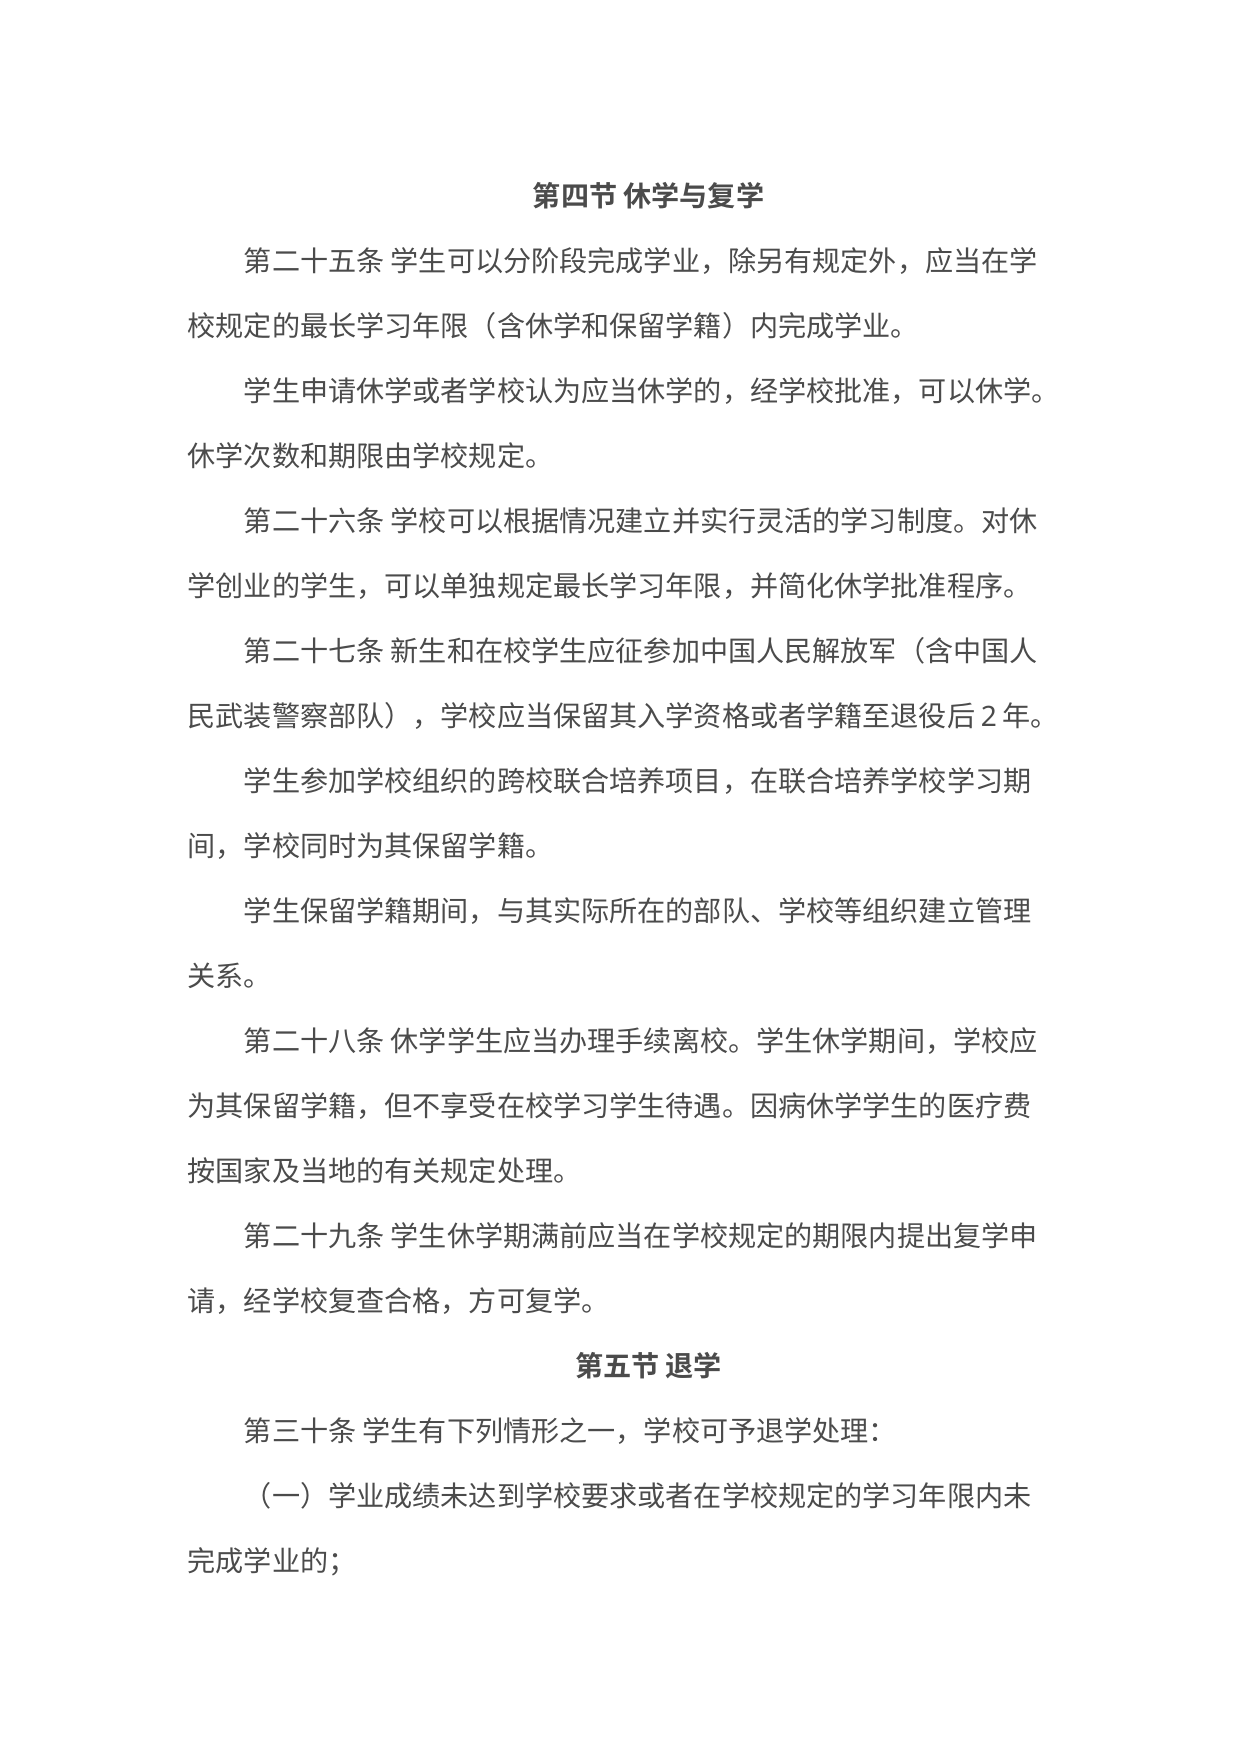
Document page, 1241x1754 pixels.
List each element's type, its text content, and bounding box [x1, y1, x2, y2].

text 第二十九条 学生休学期满前应当在学校规定的期限内提出复学申请，经学校复查合格，方可复学。 [187, 1202, 1053, 1332]
text 第二十六条 学校可以根据情况建立并实行灵活的学习制度。对休学创业的学生，可以单独规定最长学习年限，并简化休学批准程序。 [187, 487, 1053, 617]
text 第四节 休学与复学 [187, 162, 1053, 227]
text 第三十条 学生有下列情形之一，学校可予退学处理： [187, 1397, 1053, 1462]
text 学生申请休学或者学校认为应当休学的，经学校批准，可以休学。休学次数和期限由学校规定。 [187, 357, 1053, 487]
text 第五节 退学 [187, 1332, 1053, 1397]
text （一）学业成绩未达到学校要求或者在学校规定的学习年限内未完成学业的； [187, 1462, 1053, 1592]
text 学生参加学校组织的跨校联合培养项目，在联合培养学校学习期间，学校同时为其保留学籍。 [187, 747, 1053, 877]
text 第二十七条 新生和在校学生应征参加中国人民解放军（含中国人民武装警察部队），学校应当保留其入学资格或者学籍至退役后2年。 [187, 617, 1053, 747]
text 第二十五条 学生可以分阶段完成学业，除另有规定外，应当在学校规定的最长学习年限（含休学和保留学籍）内完成学业。 [187, 227, 1053, 357]
text 学生保留学籍期间，与其实际所在的部队、学校等组织建立管理关系。 [187, 877, 1053, 1007]
text 第二十八条 休学学生应当办理手续离校。学生休学期间，学校应为其保留学籍，但不享受在校学习学生待遇。因病休学学生的医疗费按国家及当地的有关规定处理。 [187, 1007, 1053, 1202]
